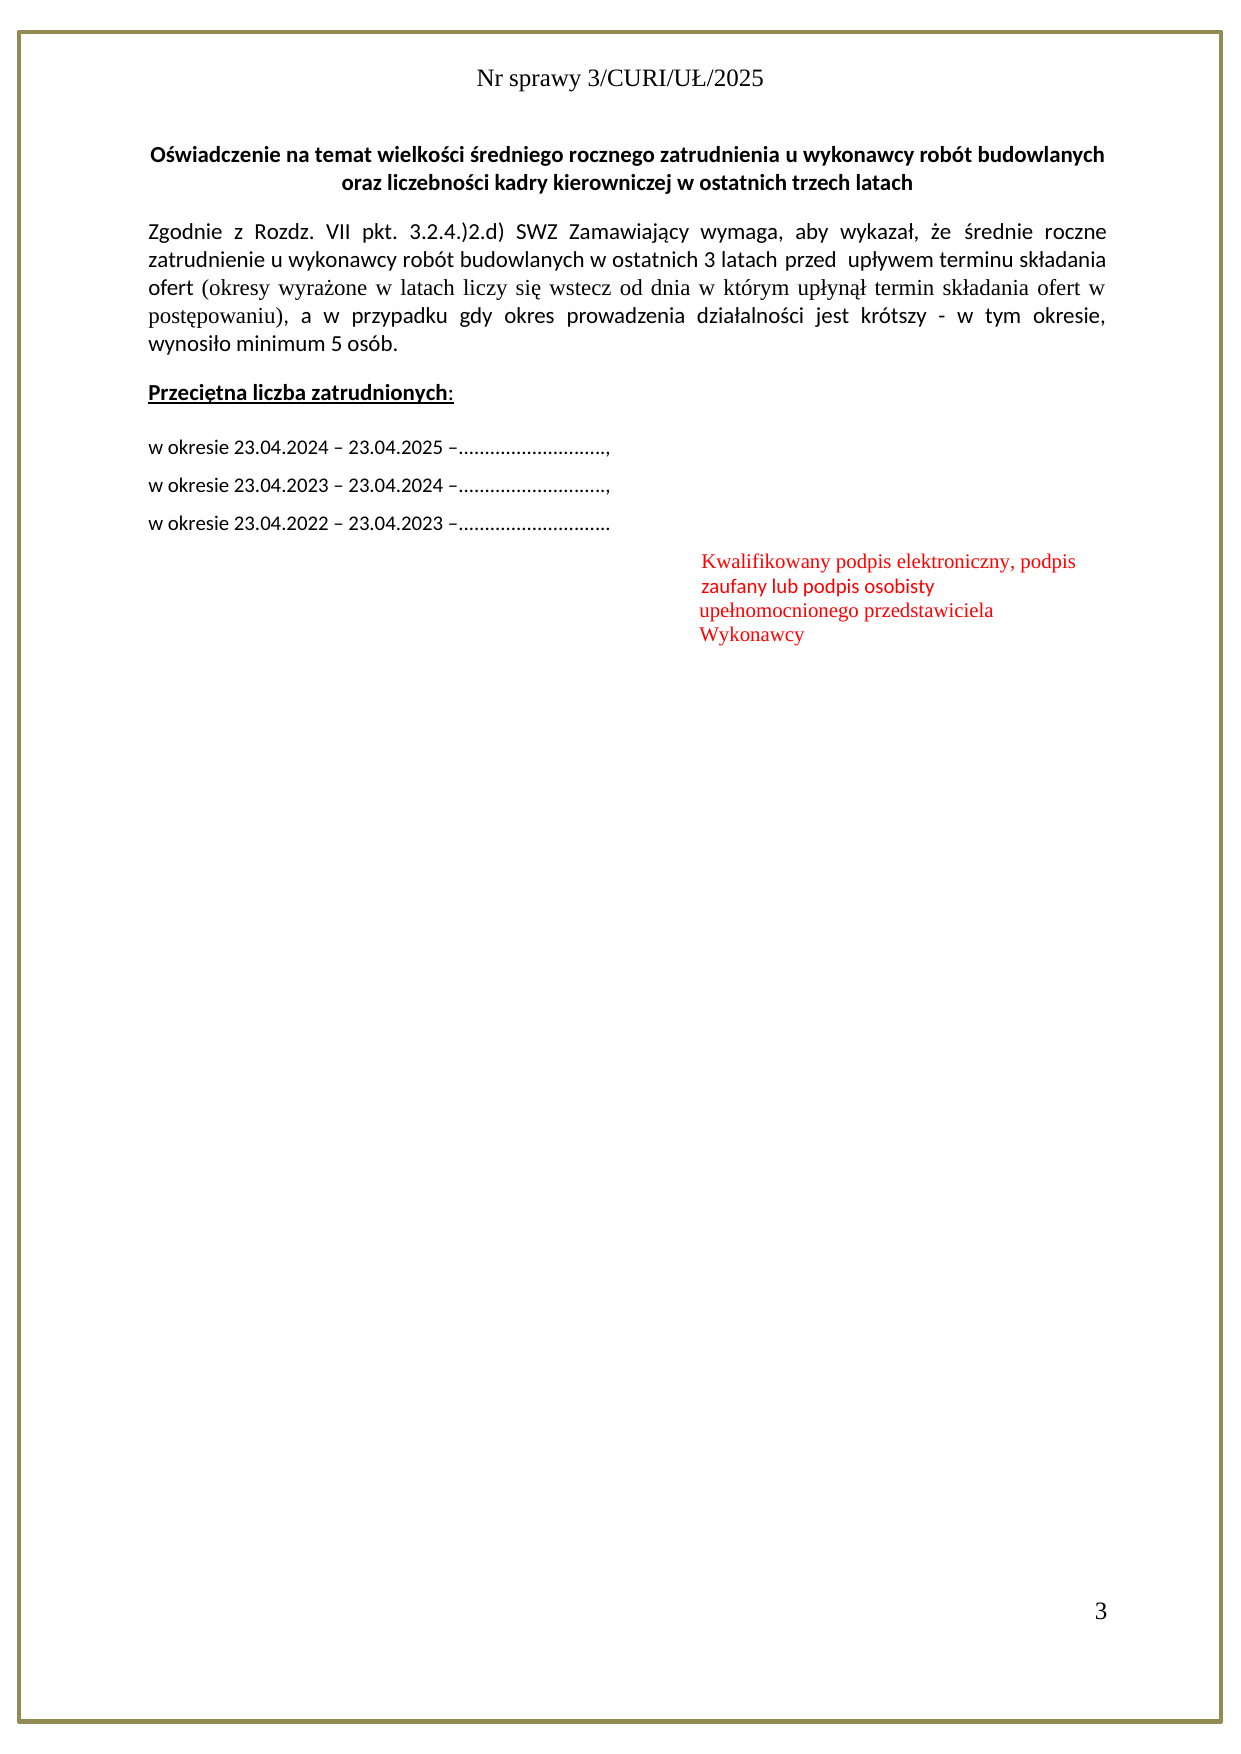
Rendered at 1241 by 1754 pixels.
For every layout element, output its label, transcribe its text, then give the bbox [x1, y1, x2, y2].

list Oświadczenie na temat wielkości średniego rocznego zatrudnienia u wykonawcy robót budowlanych oraz liczebności kadry kierowniczej w ostatnich trzech latach [148, 141, 1107, 197]
text w okresie 23.04.2024 – 23.04.2025 –............................, [148, 434, 1107, 460]
list zaufany lub podpis osobisty upełnomocnionego przedstawiciela Wykonawcy [133, 573, 1107, 646]
list Kwalifikowany podpis elektroniczny, podpis [133, 549, 1107, 573]
text w okresie 23.04.2022 – 23.04.2023 –............................. [148, 511, 1107, 536]
text Przeciętna liczba zatrudnionych: [148, 378, 1107, 406]
text w okresie 23.04.2023 – 23.04.2024 –............................, [148, 472, 1107, 498]
list Zgodnie z Rozdz. VII pkt. 3.2.4.)2.d) SWZ Zamawiający wymaga, aby wykazał, że średnie roczne zatrudnienie u wykonawcy robót budowlanych w ostatnich 3 latach przed upływem terminu składania ofert (okresy wyrażone w latach liczy się wstecz od dnia w którym upłynął termin składania ofert w postępowaniu), a w przypadku gdy okres prowadzenia działalności jest krótszy - w tym okresie, wynosiło minimum 5 osób. [148, 217, 1107, 357]
